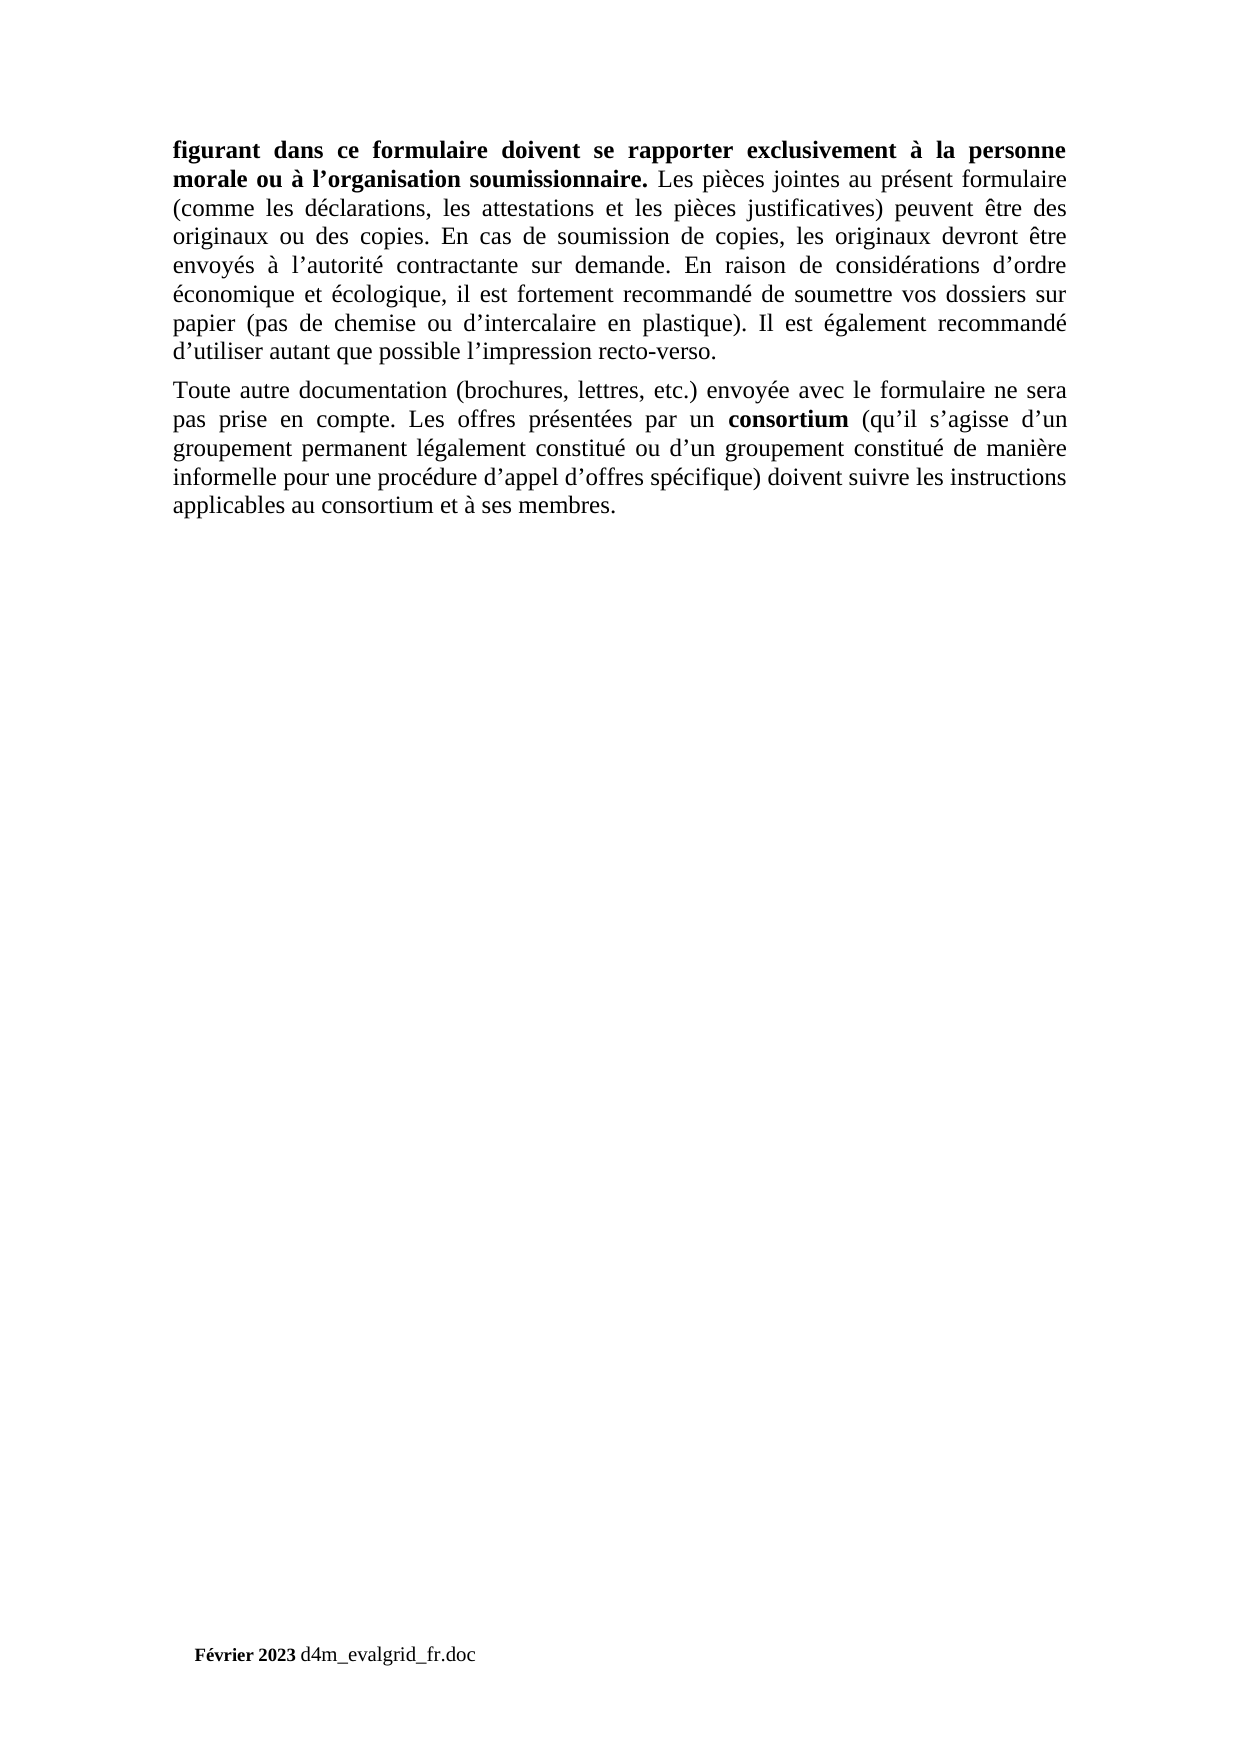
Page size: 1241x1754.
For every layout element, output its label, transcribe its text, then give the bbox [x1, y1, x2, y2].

text Toute autre documentation (brochures, lettres, etc.) envoyée avec le formulaire ne sera pas prise en compte. Les offres présentées par un consortium (qu’il s’agisse d’un groupement permanent légalement constitué ou d’un groupement constitué de manière informelle pour une procédure d’appel d’offres spécifique) doivent suivre les instructions applicables au consortium et à ses membres. [173, 376, 1067, 519]
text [173, 135, 1067, 365]
